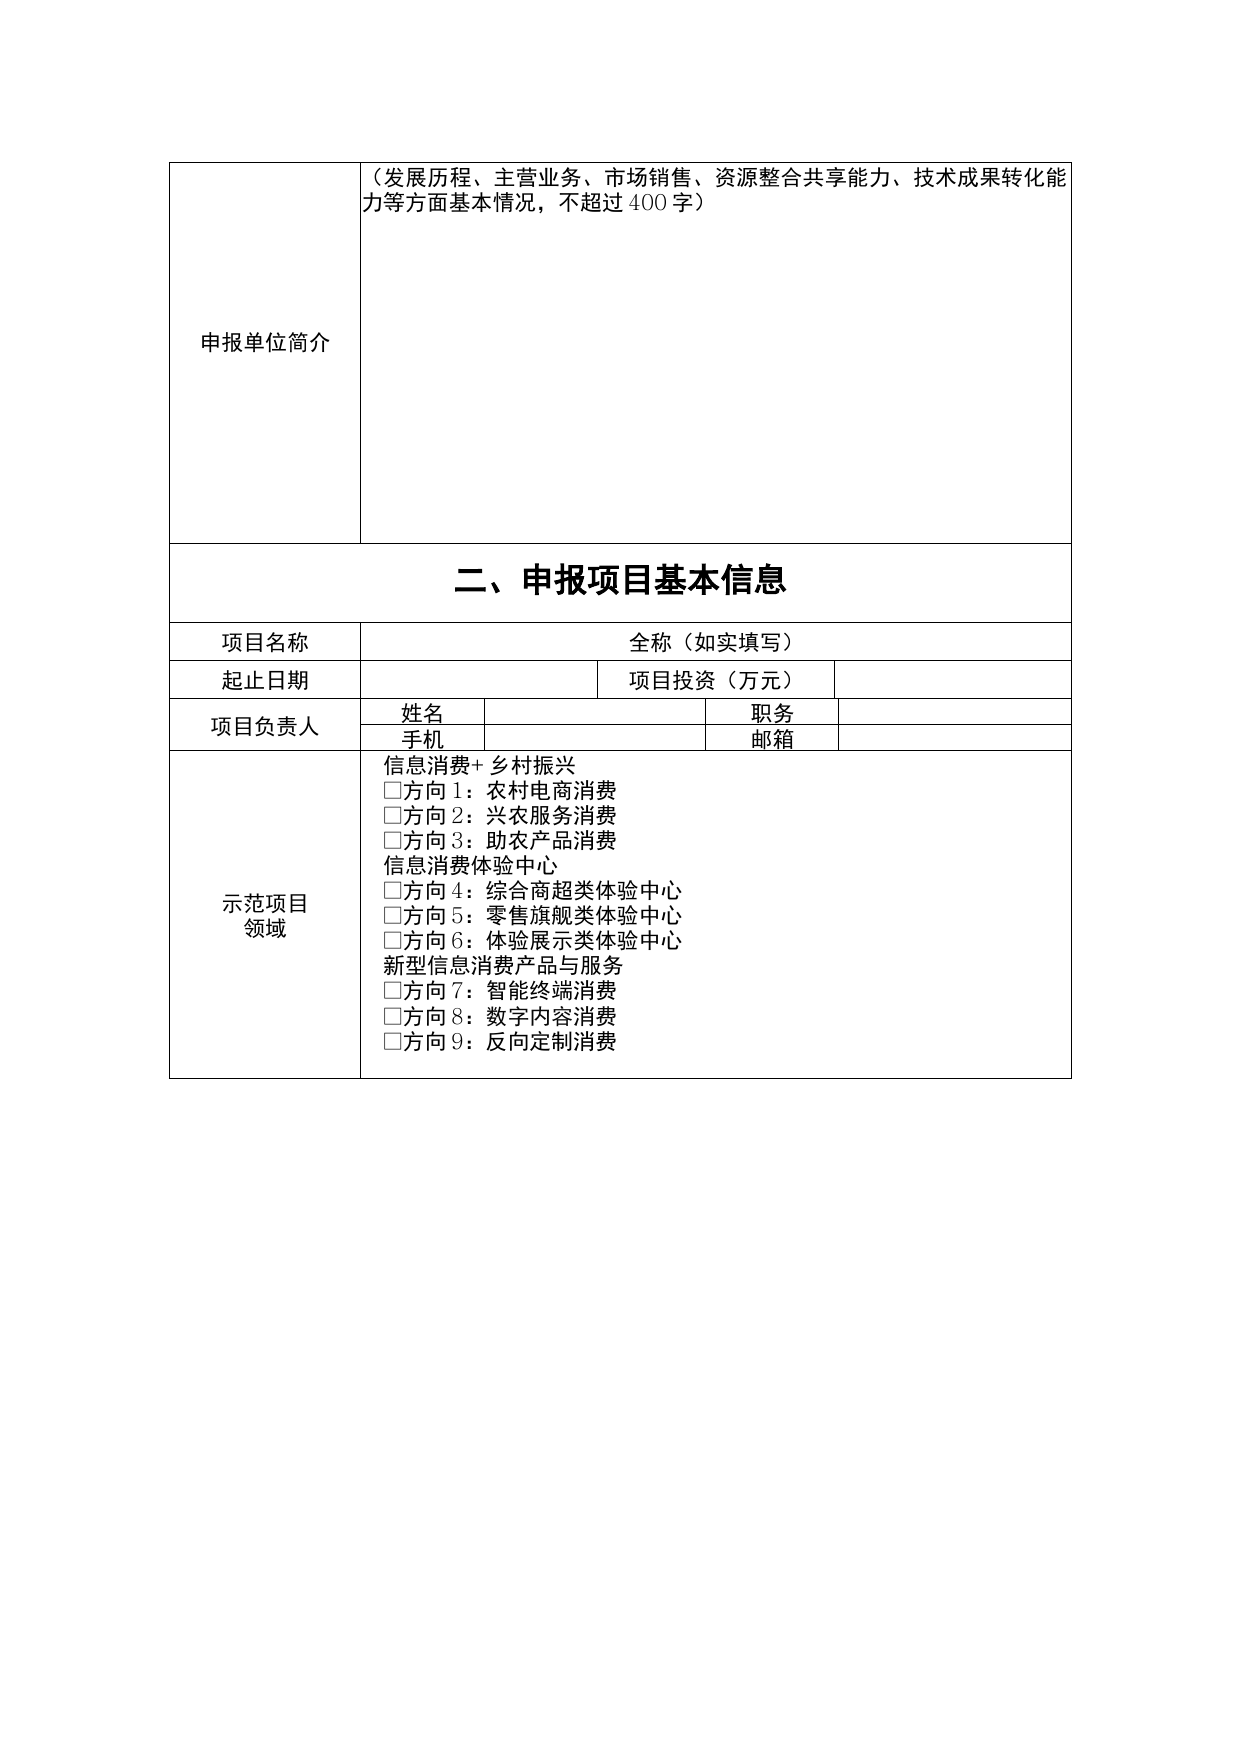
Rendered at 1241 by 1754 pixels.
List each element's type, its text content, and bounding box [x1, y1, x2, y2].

table_cell 信息消费+乡村振兴 □方向1：农村电商消费 □方向2：兴农服务消费 □方向3：助农产品消费 信息消费体验中心 □方向4：综合商超类体验中心 □方向5：零售旗舰类体验中心 □方向6：体验展示类体验中心 新型信息消费产品与服务 □方向7：智能终端消费 □方向8：数字内容消费 □方向9：反向定制消费 [361, 751, 1071, 1077]
table_cell 二、申报项目基本信息 [170, 544, 1071, 622]
table_cell （发展历程、主营业务、市场销售、资源整合共享能力、技术成果转化能力等方面基本情况，不超过400字） [361, 163, 1071, 543]
table_cell [361, 661, 597, 698]
table_cell 申报单位简介 [170, 163, 360, 543]
table_cell 示范项目 领域 [170, 751, 360, 1077]
table_cell 项目投资（万元） [598, 661, 834, 698]
table_cell [839, 699, 1071, 724]
table_cell 职务 [706, 699, 838, 724]
table_cell [485, 699, 705, 724]
table_cell 姓名 [361, 699, 484, 724]
table_cell 邮箱 [706, 725, 838, 750]
table_cell 手机 [361, 725, 484, 750]
table_cell 项目名称 [170, 623, 360, 660]
table_cell 项目负责人 [170, 699, 360, 750]
table_cell 起止日期 [170, 661, 360, 698]
table_cell 全称（如实填写） [361, 623, 1071, 660]
table_cell [485, 725, 705, 750]
table_cell [839, 725, 1071, 750]
table_cell [835, 661, 1071, 698]
